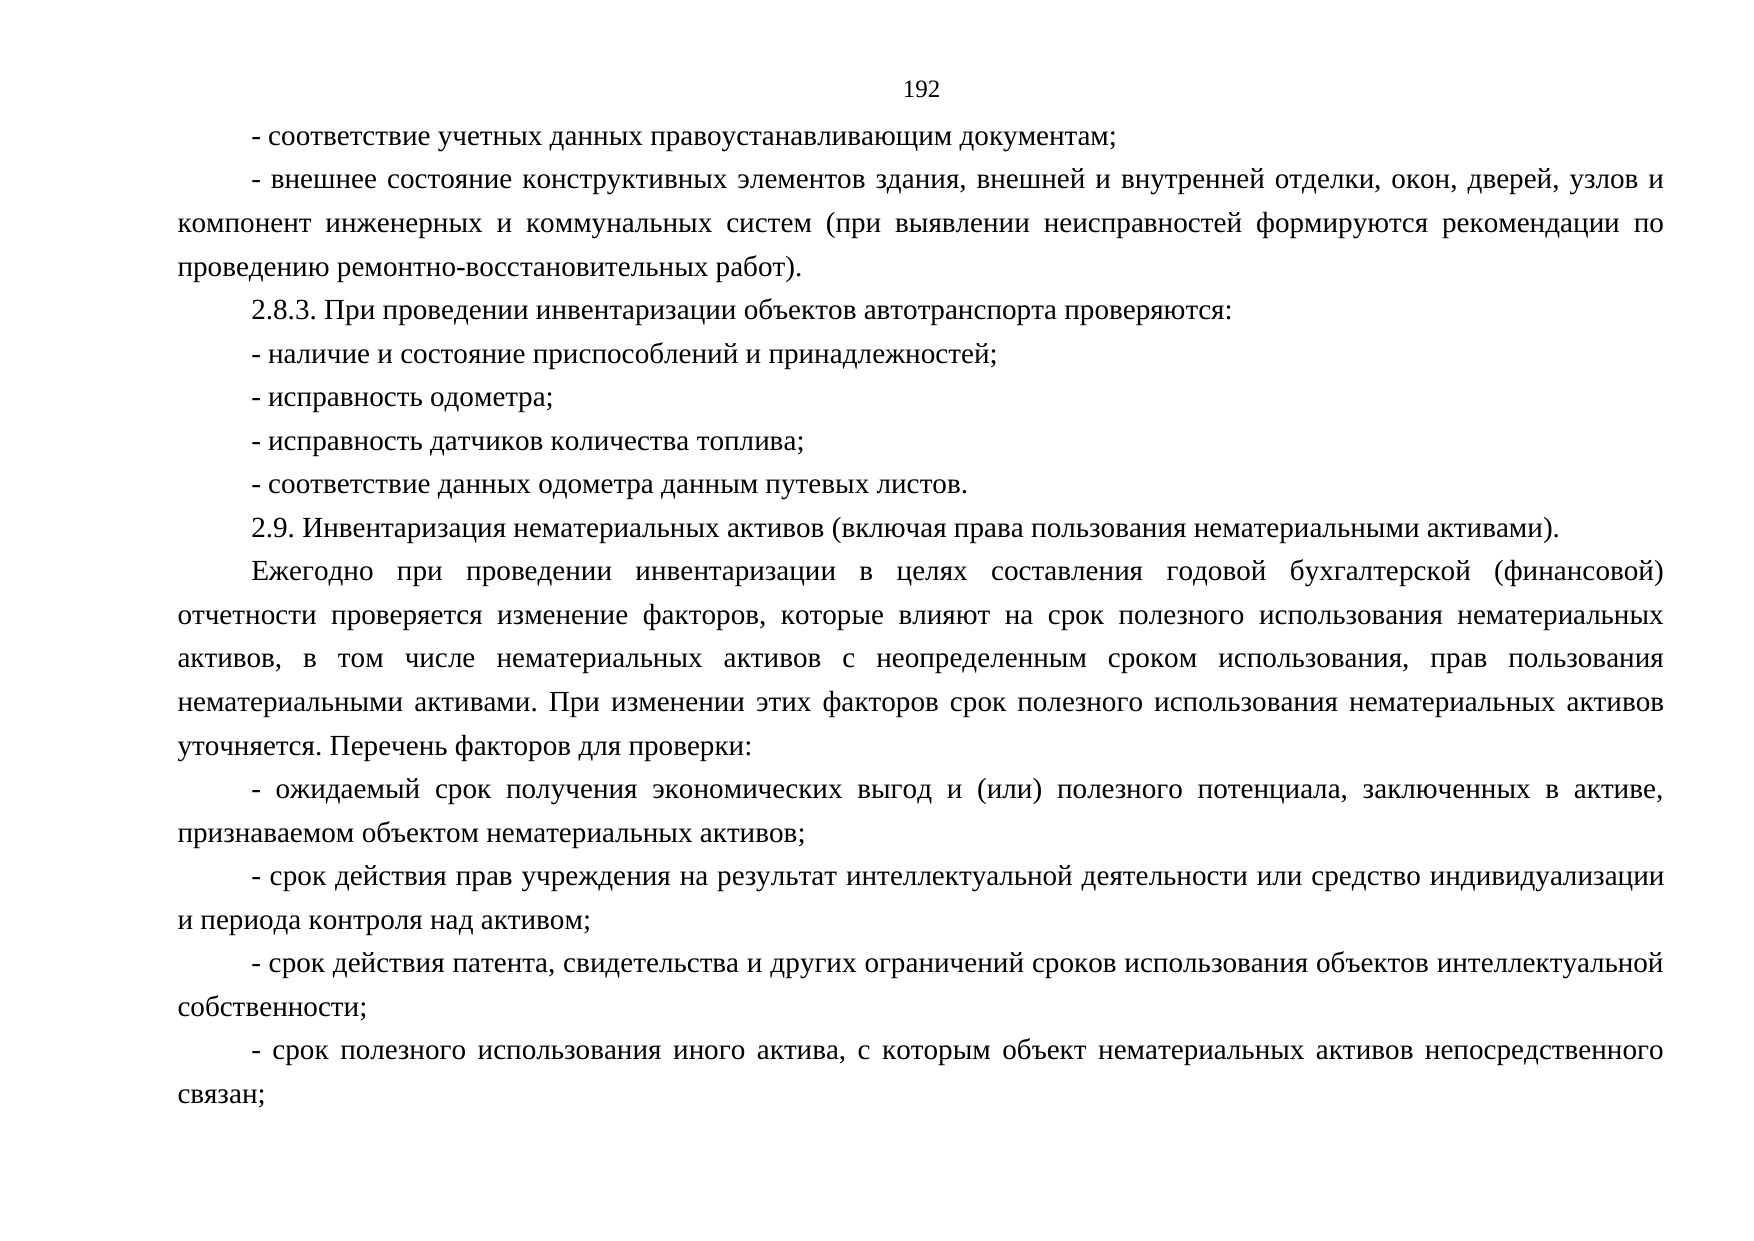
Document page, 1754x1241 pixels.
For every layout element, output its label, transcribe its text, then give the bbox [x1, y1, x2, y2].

text - исправность датчиков количества топлива; [177, 423, 1665, 456]
text Ежегодно при проведении инвентаризации в целях составления годовой бухгалтерской (финансовой) отчетности проверяется изменение факторов, которые влияют на срок полезного использования нематериальных активов, в том числе нематериальных активов с неопределенным сроком использования, прав пользования нематериальными активами. При изменении этих факторов срок полезного использования нематериальных активов уточняется. Перечень факторов для проверки: [177, 553, 1665, 761]
text - внешнее состояние конструктивных элементов здания, внешней и внутренней отделки, окон, дверей, узлов и компонент инженерных и коммунальных систем (при выявлении неисправностей формируются рекомендации по проведению ремонтно-восстановительных работ). [177, 162, 1665, 282]
text - соответствие данных одометра данным путевых листов. [177, 466, 1665, 500]
text - соответствие учетных данных правоустанавливающим документам; [177, 118, 1665, 152]
text - срок действия патента, свидетельства и других ограничений сроков использования объектов интеллектуальной собственности; [177, 945, 1665, 1022]
text 2.8.3. При проведении инвентаризации объектов автотранспорта проверяются: [177, 292, 1665, 326]
text - срок полезного использования иного актива, с которым объект нематериальных активов непосредственного связан; [177, 1032, 1665, 1109]
text - исправность одометра; [177, 379, 1665, 413]
text 2.9. Инвентаризация нематериальных активов (включая права пользования нематериальными активами). [177, 510, 1665, 543]
text - срок действия прав учреждения на результат интеллектуальной деятельности или средство индивидуализации и периода контроля над активом; [177, 858, 1665, 935]
text - ожидаемый срок получения экономических выгод и (или) полезного потенциала, заключенных в активе, признаваемом объектом нематериальных активов; [177, 771, 1665, 848]
text - наличие и состояние приспособлений и принадлежностей; [177, 336, 1665, 369]
